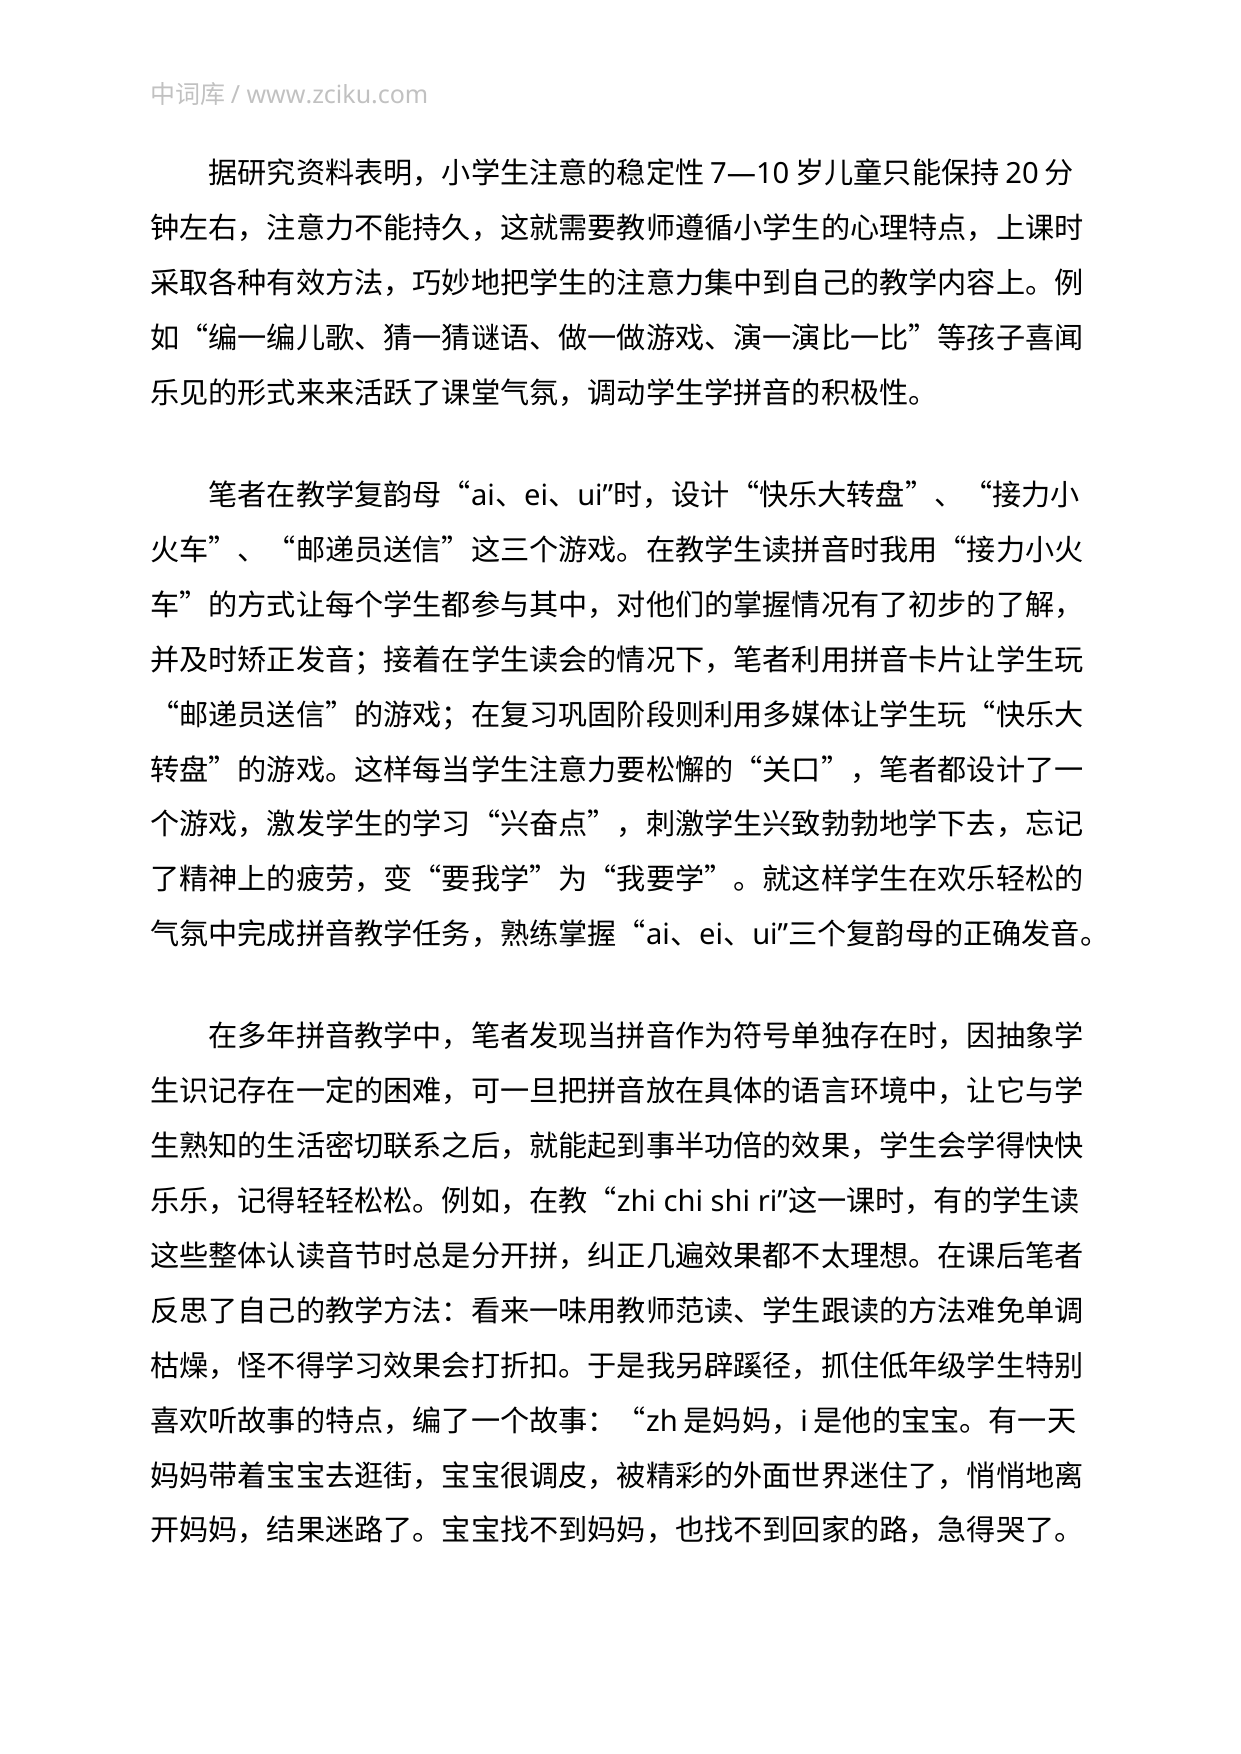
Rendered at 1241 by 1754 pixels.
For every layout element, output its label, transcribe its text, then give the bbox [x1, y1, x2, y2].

text 笔者在教学复韵母“ai、ei、ui”时，设计“快乐大转盘”、“接力小火车”、“邮递员送信”这三个游戏。在教学生读拼音时我用“接力小火车”的方式让每个学生都参与其中，对他们的掌握情况有了初步的了解，并及时矫正发音；接着在学生读会的情况下，笔者利用拼音卡片让学生玩“邮递员送信”的游戏；在复习巩固阶段则利用多媒体让学生玩“快乐大转盘”的游戏。这样每当学生注意力要松懈的“关口”，笔者都设计了一个游戏，激发学生的学习“兴奋点”，刺激学生兴致勃勃地学下去，忘记了精神上的疲劳，变“要我学”为“我要学”。就这样学生在欢乐轻松的气氛中完成拼音教学任务，熟练掌握“ai、ei、ui”三个复韵母的正确发音。 [150, 471, 1090, 953]
text 据研究资料表明，小学生注意的稳定性7—10岁儿童只能保持20分钟左右，注意力不能持久，这就需要教师遵循小学生的心理特点，上课时采取各种有效方法，巧妙地把学生的注意力集中到自己的教学内容上。例如“编一编儿歌、猜一猜谜语、做一做游戏、演一演比一比”等孩子喜闻乐见的形式来来活跃了课堂气氛，调动学生学拼音的积极性。 [150, 150, 1090, 412]
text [150, 1013, 1090, 1549]
